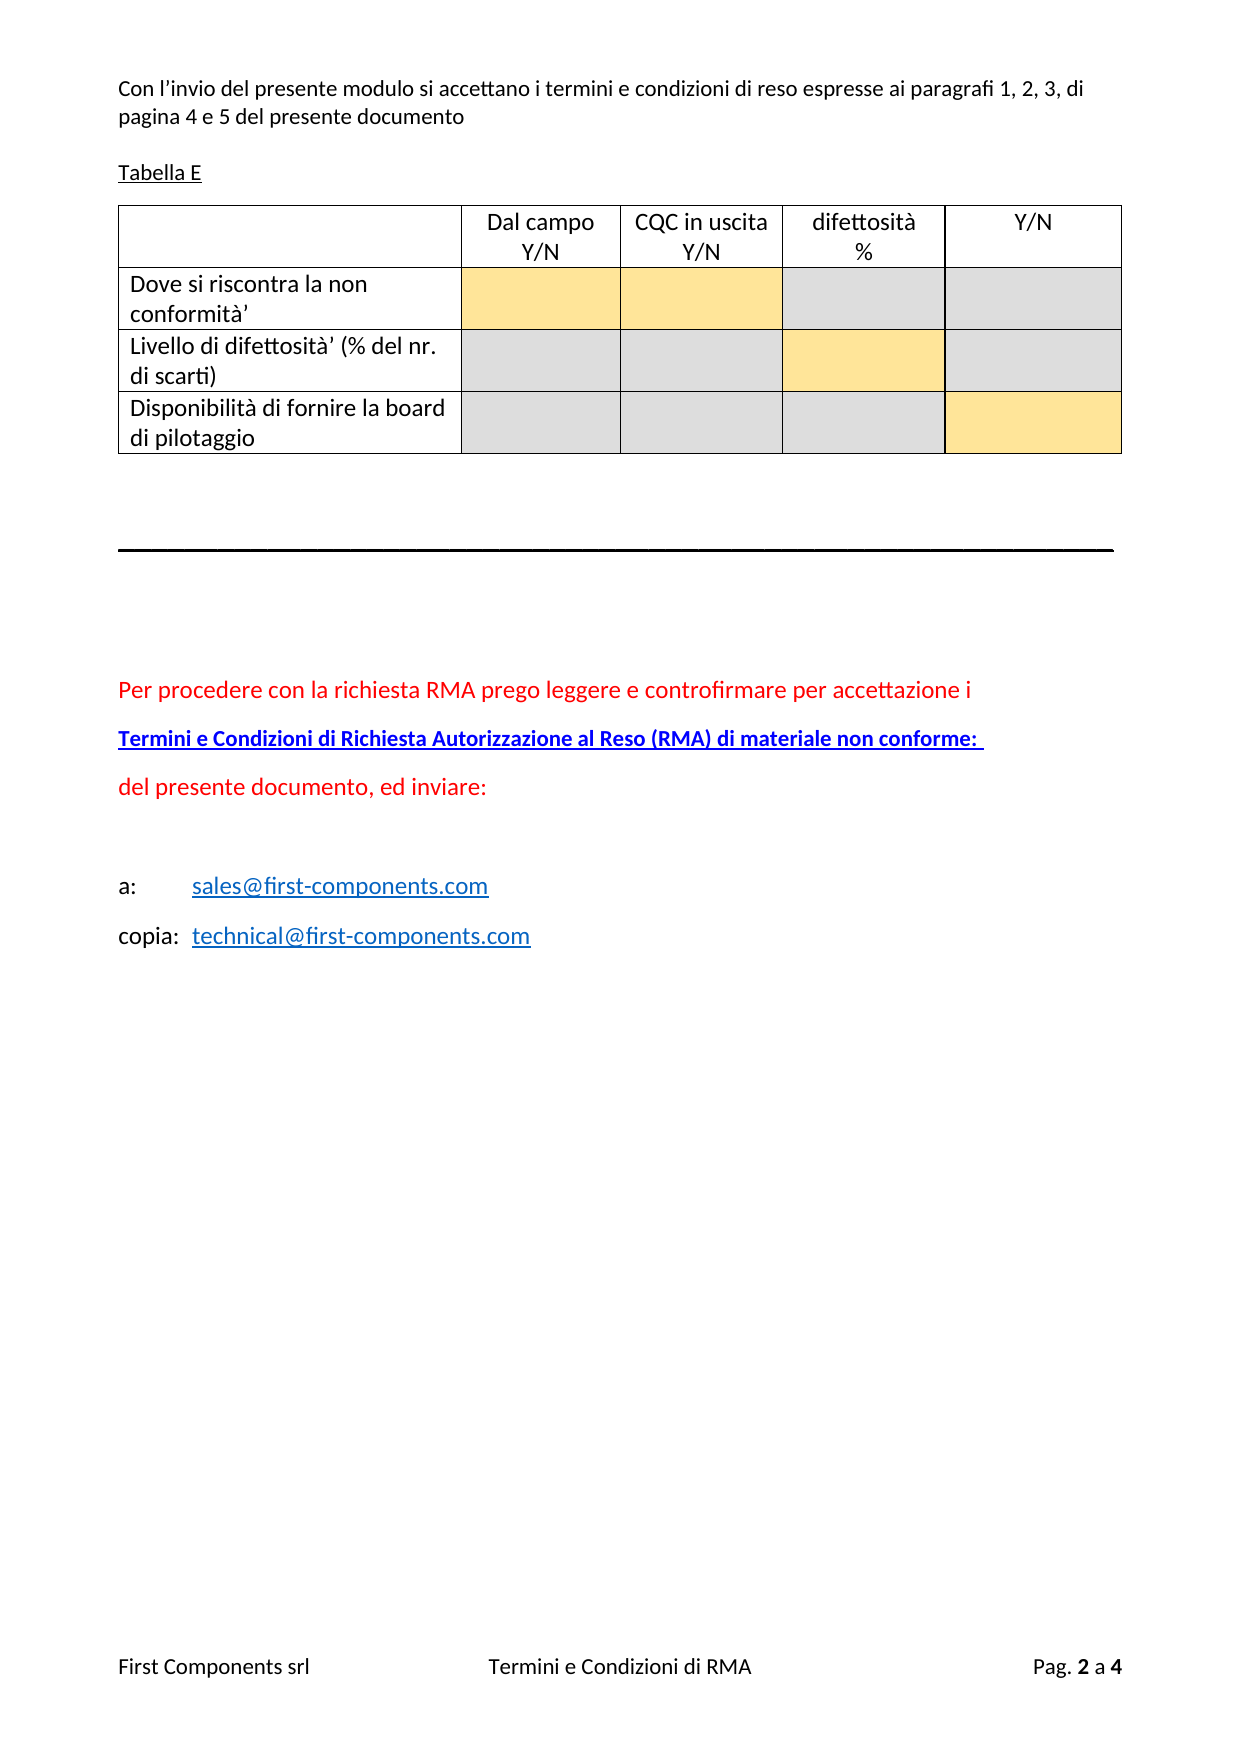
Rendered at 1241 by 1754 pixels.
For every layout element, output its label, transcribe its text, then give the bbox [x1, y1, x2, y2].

text ____________________________________________________________ [118, 515, 1122, 556]
table_cell [621, 392, 782, 453]
table_cell [783, 392, 944, 453]
table_cell [462, 268, 620, 329]
table_header Dal campo Y/N [462, 206, 620, 267]
table_cell [783, 330, 944, 391]
text copia: technical@first-components.com [118, 920, 1122, 950]
table_cell Dove si riscontra la non conformità’ [119, 268, 461, 329]
table_cell Livello di difettosità’ (% del nr. di scarti) [119, 330, 461, 391]
table_cell [946, 330, 1121, 391]
text Tabella E [118, 158, 1122, 186]
table_cell [462, 392, 620, 453]
table_cell [783, 268, 944, 329]
table_header [119, 206, 461, 267]
table_cell [946, 392, 1121, 453]
text Termini e Condizioni di Richiesta Autorizzazione al Reso (RMA) di materiale non conforme: [118, 724, 1122, 752]
table_cell [621, 268, 782, 329]
text Per procedere con la richiesta RMA prego leggere e controfirmare per accettazione i [118, 674, 1122, 705]
table_cell [946, 268, 1121, 329]
table_header Y/N [946, 206, 1121, 267]
table_header difettosità % [783, 206, 944, 267]
table_cell Disponibilità di fornire la board di pilotaggio [119, 392, 461, 453]
text a: sales@first-components.com [118, 870, 1122, 901]
table_header CQC in uscita Y/N [621, 206, 782, 267]
text del presente documento, ed inviare: [118, 771, 1122, 802]
table_cell [621, 330, 782, 391]
table_cell [462, 330, 620, 391]
